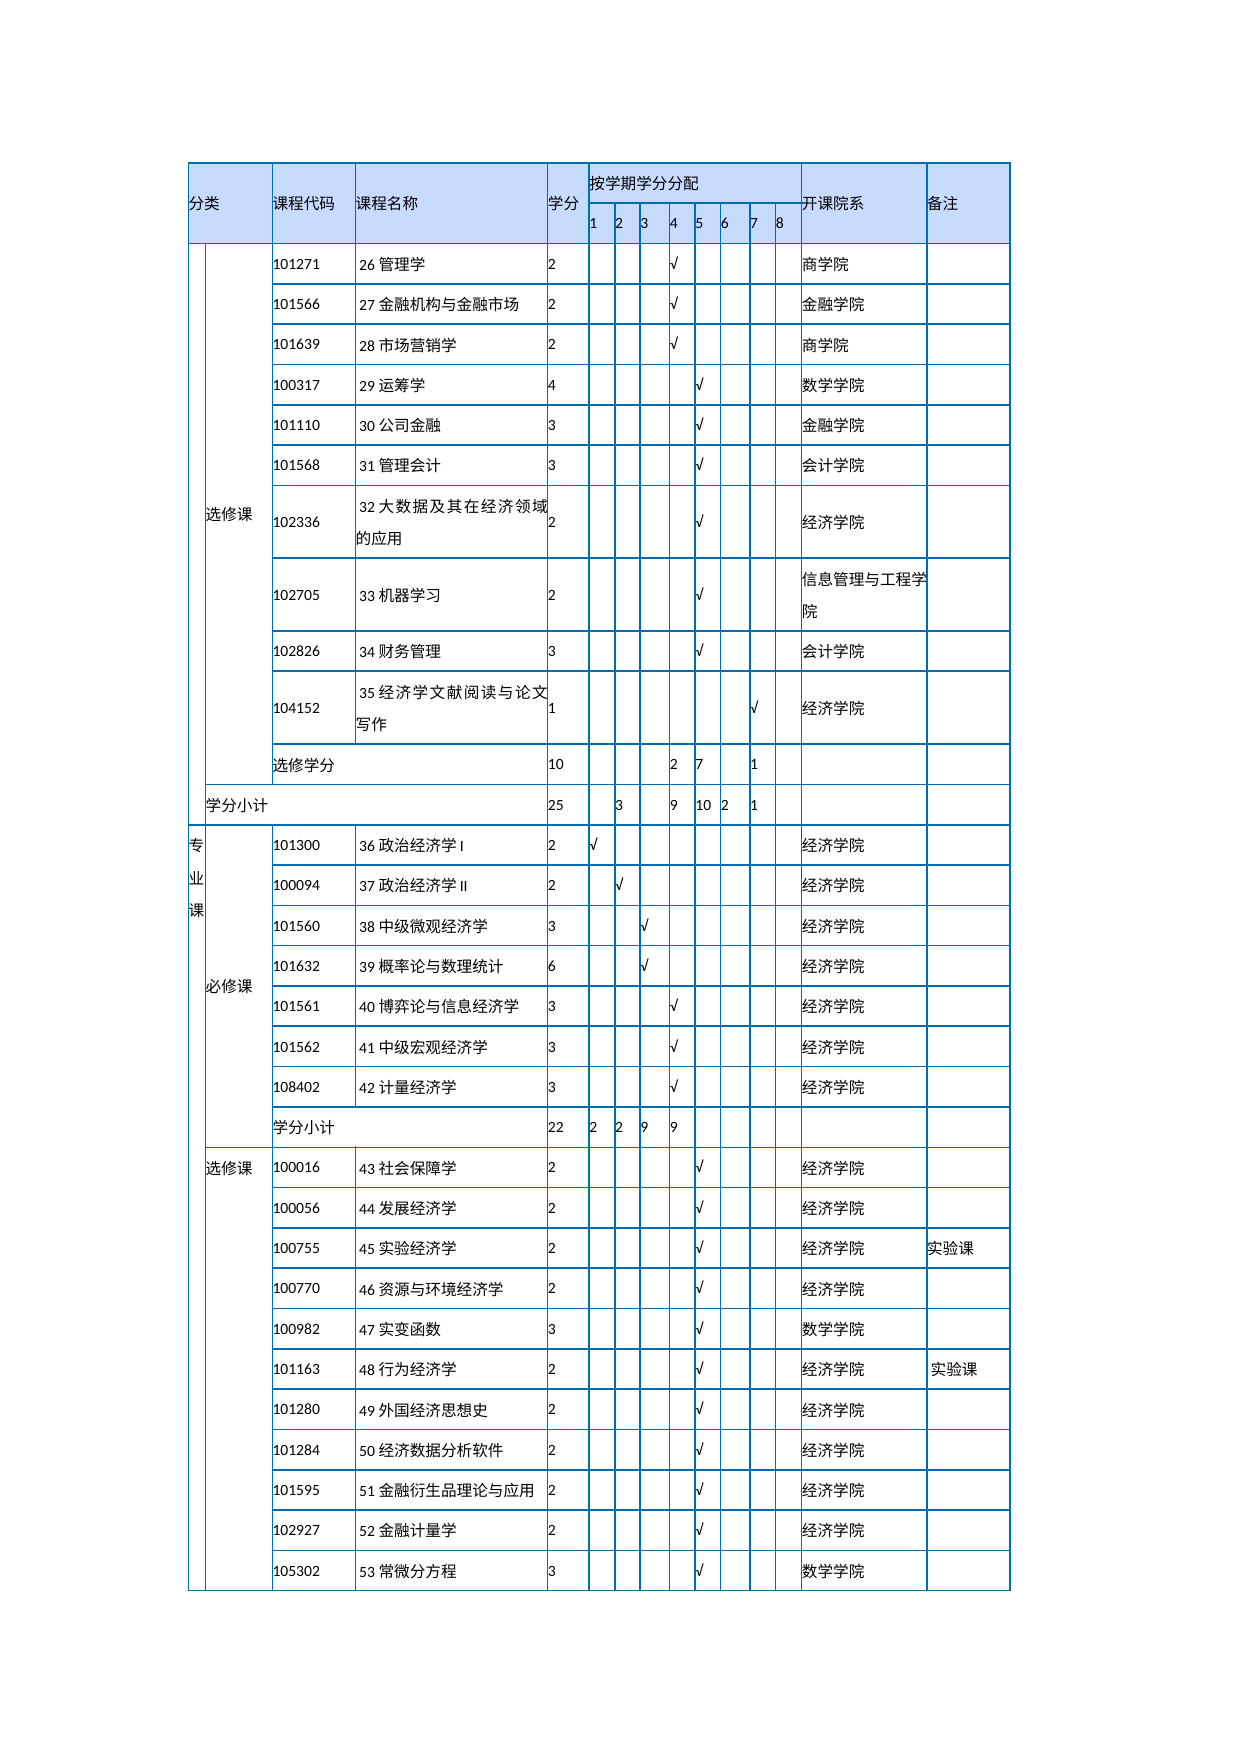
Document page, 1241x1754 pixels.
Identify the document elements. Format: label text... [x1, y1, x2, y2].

table_cell [928, 559, 1009, 630]
table_cell [721, 285, 749, 323]
table_cell 经济学院 [802, 1430, 926, 1469]
table_cell 2 [548, 1511, 588, 1549]
table_cell [590, 785, 614, 824]
table_cell [670, 365, 694, 404]
table_cell [928, 1511, 1009, 1549]
table_header 分类 [189, 164, 272, 243]
table_cell 6 [721, 204, 749, 243]
table_cell 3 [641, 204, 669, 243]
table_cell [590, 325, 614, 363]
table_cell [751, 866, 775, 904]
table_cell [641, 672, 669, 743]
table_cell √ [696, 559, 720, 630]
table_cell 金融学院 [802, 285, 926, 323]
table_cell [641, 1229, 669, 1267]
table_cell [776, 1188, 801, 1227]
table_cell [721, 1430, 749, 1469]
table_cell [802, 1108, 926, 1146]
table_cell [616, 987, 639, 1025]
table_cell [641, 987, 669, 1025]
table_cell [670, 559, 694, 630]
table_cell 101280 [273, 1390, 355, 1428]
table_cell [928, 406, 1009, 444]
table_cell 28 市场营销学 [356, 325, 547, 363]
table_cell [928, 1390, 1009, 1428]
table_cell 2 [616, 1108, 639, 1146]
table_cell 3 [548, 632, 588, 670]
table_cell [776, 244, 801, 283]
table_cell [670, 826, 694, 864]
table_cell 9 [670, 785, 694, 824]
table_cell [590, 1027, 614, 1066]
table_cell [802, 745, 926, 783]
table_cell [928, 1067, 1009, 1106]
table_cell √ [670, 325, 694, 363]
table_cell [776, 406, 801, 444]
table_cell 2 [548, 1471, 588, 1509]
table_cell [670, 1390, 694, 1428]
table_cell [616, 486, 639, 557]
table_cell [641, 446, 669, 484]
table_cell 2 [548, 486, 588, 557]
table_cell [590, 1551, 614, 1590]
table_cell 选修学分 [273, 745, 547, 783]
table_cell 经济学院 [802, 1471, 926, 1509]
table_cell 105302 [273, 1551, 355, 1590]
table_cell √ [641, 906, 669, 945]
table_cell [776, 906, 801, 945]
table_header 开课院系 [802, 164, 926, 243]
table_cell [641, 486, 669, 557]
table_cell [928, 285, 1009, 323]
table_cell [590, 365, 614, 404]
table_cell √ [616, 866, 639, 904]
table_cell 100770 [273, 1269, 355, 1308]
table_cell [590, 446, 614, 484]
table_cell [641, 1188, 669, 1227]
table_cell 信息管理与工程学院 [802, 559, 926, 630]
table_cell 经济学院 [802, 1027, 926, 1066]
table_cell [721, 406, 749, 444]
table_cell [590, 745, 614, 783]
table_cell [721, 1309, 749, 1348]
table_cell [776, 1350, 801, 1388]
table_cell [590, 906, 614, 945]
table_cell [776, 446, 801, 484]
table_cell [696, 987, 720, 1025]
table_cell √ [670, 244, 694, 283]
table_cell [928, 1148, 1009, 1187]
table_cell [696, 826, 720, 864]
table_cell 2 [548, 1269, 588, 1308]
table_cell 9 [641, 1108, 669, 1146]
table_header 按学期学分分配 [590, 164, 801, 202]
table_cell 经济学院 [802, 1229, 926, 1267]
table_cell [721, 946, 749, 985]
table_cell [590, 559, 614, 630]
table_cell 2 [548, 1430, 588, 1469]
table_cell [590, 406, 614, 444]
table_cell √ [696, 406, 720, 444]
table_cell [670, 1551, 694, 1590]
table_cell 商学院 [802, 325, 926, 363]
table_cell [721, 365, 749, 404]
table_cell 2 [548, 325, 588, 363]
table_cell 2 [590, 1108, 614, 1146]
table_cell 34 财务管理 [356, 632, 547, 670]
table_cell [590, 866, 614, 904]
table_cell [616, 745, 639, 783]
table_cell [751, 1309, 775, 1348]
table_cell 104152 [273, 672, 355, 743]
table_cell [776, 1551, 801, 1590]
table_cell 29 运筹学 [356, 365, 547, 404]
table_cell [776, 285, 801, 323]
table_cell [696, 285, 720, 323]
table_cell [721, 486, 749, 557]
table_cell 2 [548, 1148, 588, 1187]
table_cell [590, 987, 614, 1025]
table_cell [670, 486, 694, 557]
table_cell [641, 1027, 669, 1066]
table_cell [751, 1027, 775, 1066]
table_cell 2 [548, 1350, 588, 1388]
table_cell [670, 672, 694, 743]
table_cell 必修课 [206, 826, 272, 1146]
table_cell [721, 1229, 749, 1267]
table_cell [776, 1108, 801, 1146]
table_cell [616, 1229, 639, 1267]
table_cell 42 计量经济学 [356, 1067, 547, 1106]
table_cell 101110 [273, 406, 355, 444]
table_cell 22 [548, 1108, 588, 1146]
table_cell [590, 1350, 614, 1388]
table_cell [641, 1067, 669, 1106]
table_cell 45 实验经济学 [356, 1229, 547, 1267]
table_cell [590, 1229, 614, 1267]
table_cell 39 概率论与数理统计 [356, 946, 547, 985]
table_cell 44 发展经济学 [356, 1188, 547, 1227]
table_cell √ [696, 1390, 720, 1428]
table_cell [928, 632, 1009, 670]
table_cell 100016 [273, 1148, 355, 1187]
table_cell 8 [776, 204, 801, 243]
table_cell [641, 745, 669, 783]
table_cell [751, 1511, 775, 1549]
table_cell 2 [548, 1188, 588, 1227]
table_cell 47 实变函数 [356, 1309, 547, 1348]
table_cell [670, 1269, 694, 1308]
table_cell √ [696, 1350, 720, 1388]
table_cell 101300 [273, 826, 355, 864]
table_cell [721, 244, 749, 283]
table_cell [670, 1309, 694, 1348]
table_cell [670, 946, 694, 985]
table_cell [751, 406, 775, 444]
table_cell 商学院 [802, 244, 926, 283]
table_cell [751, 1188, 775, 1227]
table_cell [641, 244, 669, 283]
table_cell 2 [670, 745, 694, 783]
table_cell [616, 325, 639, 363]
table_cell √ [670, 285, 694, 323]
table_cell 33 机器学习 [356, 559, 547, 630]
table_cell [721, 1148, 749, 1187]
table_cell [776, 1390, 801, 1428]
table_cell 101632 [273, 946, 355, 985]
table_cell 101163 [273, 1350, 355, 1388]
table_cell [641, 1551, 669, 1590]
table_cell 3 [548, 987, 588, 1025]
table_cell 32 大数据及其在经济领域的应用 [356, 486, 547, 557]
table_cell 102705 [273, 559, 355, 630]
table_cell 经济学院 [802, 486, 926, 557]
table_cell 2 [616, 204, 639, 243]
table_cell 会计学院 [802, 632, 926, 670]
table_cell 101568 [273, 446, 355, 484]
table_cell 2 [548, 826, 588, 864]
table_cell [590, 1430, 614, 1469]
table_cell [616, 906, 639, 945]
table_cell [928, 325, 1009, 363]
table_cell 4 [670, 204, 694, 243]
table_cell [928, 1108, 1009, 1146]
table_cell [751, 244, 775, 283]
table_cell 31 管理会计 [356, 446, 547, 484]
table_cell [616, 285, 639, 323]
table_cell [670, 1188, 694, 1227]
table_cell [616, 1027, 639, 1066]
table_cell 101271 [273, 244, 355, 283]
table_cell [721, 1471, 749, 1509]
table_cell [721, 632, 749, 670]
table_cell 1 [548, 672, 588, 743]
table_cell [616, 1511, 639, 1549]
table_cell 100094 [273, 866, 355, 904]
table_cell [590, 946, 614, 985]
table_cell [616, 1430, 639, 1469]
table_cell 101566 [273, 285, 355, 323]
table_cell [641, 1269, 669, 1308]
table_cell 100056 [273, 1188, 355, 1227]
table_cell [776, 1269, 801, 1308]
table_cell [721, 745, 749, 783]
table_cell [641, 406, 669, 444]
table_header 课程名称 [356, 164, 547, 243]
table_cell 2 [548, 559, 588, 630]
table_cell [590, 1309, 614, 1348]
table_cell [670, 906, 694, 945]
table_cell [721, 672, 749, 743]
table_cell [721, 1511, 749, 1549]
table_cell [641, 1390, 669, 1428]
table_cell 102336 [273, 486, 355, 557]
table_cell [590, 1148, 614, 1187]
table_header 备注 [928, 164, 1009, 243]
table_cell 5 [696, 204, 720, 243]
table_cell 101560 [273, 906, 355, 945]
table_cell 会计学院 [802, 446, 926, 484]
table_cell [590, 1390, 614, 1428]
table_cell [641, 826, 669, 864]
table_cell 3 [548, 906, 588, 945]
table_cell 100982 [273, 1309, 355, 1348]
table_cell 50 经济数据分析软件 [356, 1430, 547, 1469]
table_cell [751, 1108, 775, 1146]
table_cell √ [696, 1148, 720, 1187]
table_cell 10 [548, 745, 588, 783]
table_cell √ [696, 1471, 720, 1509]
table_cell [928, 987, 1009, 1025]
table_cell 101561 [273, 987, 355, 1025]
table_cell [641, 632, 669, 670]
table_cell [696, 1067, 720, 1106]
table_cell [616, 946, 639, 985]
table_cell √ [590, 826, 614, 864]
table_cell [751, 446, 775, 484]
table_cell 经济学院 [802, 1350, 926, 1388]
table_cell 学分小计 [206, 785, 547, 824]
table_cell 2 [548, 285, 588, 323]
table_cell [641, 1148, 669, 1187]
table_cell [616, 1350, 639, 1388]
table_cell [721, 987, 749, 1025]
table_cell [751, 1551, 775, 1590]
table_cell [751, 285, 775, 323]
table_cell 1 [590, 204, 614, 243]
table_cell 3 [548, 406, 588, 444]
table_cell [721, 826, 749, 864]
table_cell 2 [548, 866, 588, 904]
table_cell [776, 1067, 801, 1106]
table_cell [721, 1188, 749, 1227]
table_cell [641, 1511, 669, 1549]
table_cell 选修课 [206, 244, 272, 783]
table_cell 102826 [273, 632, 355, 670]
table_cell 经济学院 [802, 826, 926, 864]
table_cell √ [641, 946, 669, 985]
table_cell [670, 866, 694, 904]
table_cell [696, 946, 720, 985]
table_cell 经济学院 [802, 987, 926, 1025]
table_cell 经济学院 [802, 1188, 926, 1227]
table_cell [616, 1269, 639, 1308]
table_cell 学分小计 [273, 1108, 547, 1146]
table_cell [928, 365, 1009, 404]
table_cell [590, 1511, 614, 1549]
table_cell 1 [751, 785, 775, 824]
table_cell [776, 987, 801, 1025]
table_cell 48 行为经济学 [356, 1350, 547, 1388]
table_cell [590, 1471, 614, 1509]
table_cell 108402 [273, 1067, 355, 1106]
table_cell [590, 1067, 614, 1106]
table_cell [751, 987, 775, 1025]
table_cell [696, 244, 720, 283]
table_cell [590, 486, 614, 557]
table_cell 51 金融衍生品理论与应用 [356, 1471, 547, 1509]
table_cell 3 [548, 1309, 588, 1348]
table_cell 2 [548, 1390, 588, 1428]
table_cell [616, 1390, 639, 1428]
table_cell [776, 1511, 801, 1549]
table_cell [721, 325, 749, 363]
table_cell 2 [548, 244, 588, 283]
table_cell [641, 1350, 669, 1388]
table_cell 53 常微分方程 [356, 1551, 547, 1590]
table_cell [751, 559, 775, 630]
table_cell 数学学院 [802, 365, 926, 404]
table_cell 38 中级微观经济学 [356, 906, 547, 945]
table_cell [776, 826, 801, 864]
table_cell √ [696, 1229, 720, 1267]
table_cell [928, 745, 1009, 783]
table_cell [751, 325, 775, 363]
table_cell 40 博弈论与信息经济学 [356, 987, 547, 1025]
table_cell 3 [548, 1067, 588, 1106]
table_cell 3 [548, 1027, 588, 1066]
table_cell √ [696, 1188, 720, 1227]
table_cell [751, 1269, 775, 1308]
table_cell [616, 446, 639, 484]
table_cell √ [696, 446, 720, 484]
table_header 课程代码 [273, 164, 355, 243]
table_cell 金融学院 [802, 406, 926, 444]
table_cell [721, 559, 749, 630]
table_cell [721, 1551, 749, 1590]
table_cell [670, 1350, 694, 1388]
table_cell 41 中级宏观经济学 [356, 1027, 547, 1066]
table_cell [670, 1430, 694, 1469]
table_cell √ [696, 1430, 720, 1469]
table_cell [590, 632, 614, 670]
table_cell [721, 1269, 749, 1308]
table_cell [616, 1188, 639, 1227]
table_cell [776, 672, 801, 743]
table_cell [670, 1148, 694, 1187]
table_cell √ [696, 486, 720, 557]
table_cell [751, 1390, 775, 1428]
table_cell [616, 1148, 639, 1187]
table_cell [670, 1511, 694, 1549]
table_cell [751, 486, 775, 557]
table_cell 101284 [273, 1430, 355, 1469]
table_cell [721, 1027, 749, 1066]
table_cell [616, 632, 639, 670]
table_cell [696, 1027, 720, 1066]
table_cell [696, 866, 720, 904]
table_cell [751, 1350, 775, 1388]
table_cell 7 [696, 745, 720, 783]
table_cell 100317 [273, 365, 355, 404]
table_cell 36 政治经济学I [356, 826, 547, 864]
table_cell [776, 1027, 801, 1066]
table_cell [721, 446, 749, 484]
table_cell [776, 1309, 801, 1348]
table_cell [670, 446, 694, 484]
table_cell [670, 632, 694, 670]
table_cell [670, 1229, 694, 1267]
table_cell [696, 325, 720, 363]
table_cell [616, 1067, 639, 1106]
table_cell [616, 406, 639, 444]
table_cell [590, 672, 614, 743]
table_cell [590, 244, 614, 283]
table_cell [751, 946, 775, 985]
table_cell [928, 1309, 1009, 1348]
table_cell 52 金融计量学 [356, 1511, 547, 1549]
table_cell [776, 365, 801, 404]
table_cell [928, 906, 1009, 945]
table_cell 2 [721, 785, 749, 824]
table_cell 2 [548, 1229, 588, 1267]
table_cell [776, 745, 801, 783]
table_cell [616, 672, 639, 743]
table_cell [751, 1148, 775, 1187]
table_cell 101639 [273, 325, 355, 363]
table_cell [928, 486, 1009, 557]
table_cell 26 管理学 [356, 244, 547, 283]
table_cell [802, 785, 926, 824]
table_cell [696, 672, 720, 743]
table_cell 经济学院 [802, 946, 926, 985]
table_cell 经济学院 [802, 1511, 926, 1549]
table_cell [641, 325, 669, 363]
table_cell [776, 1471, 801, 1509]
table_cell [696, 1108, 720, 1146]
table_cell [670, 406, 694, 444]
table_cell [776, 1148, 801, 1187]
table_cell [751, 1229, 775, 1267]
table_cell √ [670, 987, 694, 1025]
table_cell 101595 [273, 1471, 355, 1509]
table_cell [721, 1390, 749, 1428]
table_cell √ [696, 632, 720, 670]
table_cell [776, 1229, 801, 1267]
table_cell √ [696, 1511, 720, 1549]
table_cell 经济学院 [802, 1269, 926, 1308]
table_cell [641, 866, 669, 904]
table_cell [776, 866, 801, 904]
table_cell [928, 1551, 1009, 1590]
table_cell [928, 1027, 1009, 1066]
table_cell [721, 1108, 749, 1146]
table_cell [616, 559, 639, 630]
table_cell [751, 1067, 775, 1106]
table_cell [641, 365, 669, 404]
table_cell [721, 1067, 749, 1106]
table_cell 35 经济学文献阅读与论文写作 [356, 672, 547, 743]
table_cell [721, 906, 749, 945]
table_cell [928, 244, 1009, 283]
table_cell [616, 1551, 639, 1590]
table_cell [721, 866, 749, 904]
table_cell [776, 325, 801, 363]
table_cell [751, 906, 775, 945]
table_cell 3 [548, 446, 588, 484]
table_header 学分 [548, 164, 588, 243]
table_cell [928, 826, 1009, 864]
table_cell [751, 365, 775, 404]
table_cell 102927 [273, 1511, 355, 1549]
table_cell 专业课 [189, 826, 205, 1590]
table_cell 数学学院 [802, 1551, 926, 1590]
table_cell 37 政治经济学II [356, 866, 547, 904]
table_cell 实验课 [928, 1229, 1009, 1267]
table_cell [696, 906, 720, 945]
table_cell 经济学院 [802, 1067, 926, 1106]
table_cell [641, 1471, 669, 1509]
table_cell 1 [751, 745, 775, 783]
table_cell [616, 365, 639, 404]
table_cell [776, 946, 801, 985]
table_cell 经济学院 [802, 866, 926, 904]
table_cell [751, 1471, 775, 1509]
table_cell [616, 244, 639, 283]
table_cell [928, 866, 1009, 904]
table_cell [776, 559, 801, 630]
table_cell [670, 1471, 694, 1509]
table_cell 4 [548, 365, 588, 404]
table_cell 9 [670, 1108, 694, 1146]
table_cell 25 [548, 785, 588, 824]
table_cell 经济学院 [802, 1148, 926, 1187]
table_cell [721, 1350, 749, 1388]
table_cell √ [696, 1309, 720, 1348]
table_cell 49 外国经济思想史 [356, 1390, 547, 1428]
table_cell [928, 1430, 1009, 1469]
table_cell [928, 1471, 1009, 1509]
table_cell √ [751, 672, 775, 743]
table_cell [616, 826, 639, 864]
table_cell [928, 946, 1009, 985]
table_cell [751, 826, 775, 864]
table_cell 27 金融机构与金融市场 [356, 285, 547, 323]
table_cell 3 [616, 785, 639, 824]
table_cell [590, 1269, 614, 1308]
table_cell [616, 1309, 639, 1348]
table_cell [590, 1188, 614, 1227]
table_cell 经济学院 [802, 672, 926, 743]
table_cell [928, 785, 1009, 824]
table_cell [776, 486, 801, 557]
table_cell 100755 [273, 1229, 355, 1267]
table_cell [776, 632, 801, 670]
table_cell [928, 672, 1009, 743]
table_cell 7 [751, 204, 775, 243]
table_cell 101562 [273, 1027, 355, 1066]
table_cell 43 社会保障学 [356, 1148, 547, 1187]
table_cell [776, 1430, 801, 1469]
table_cell [928, 446, 1009, 484]
table_cell √ [696, 1551, 720, 1590]
table_cell 6 [548, 946, 588, 985]
table_cell [751, 1430, 775, 1469]
table_cell [751, 632, 775, 670]
table_cell 选修课 [206, 1148, 272, 1590]
table_cell [928, 1269, 1009, 1308]
table_cell [928, 1188, 1009, 1227]
table_cell 实验课 [928, 1350, 1009, 1388]
table_cell √ [696, 365, 720, 404]
table_cell 经济学院 [802, 1390, 926, 1428]
table_cell [616, 1471, 639, 1509]
table_cell 10 [696, 785, 720, 824]
table_cell 3 [548, 1551, 588, 1590]
table_cell 数学学院 [802, 1309, 926, 1348]
table_cell [641, 1430, 669, 1469]
table_cell [641, 1309, 669, 1348]
table_cell [641, 285, 669, 323]
table_cell [776, 785, 801, 824]
table_cell [641, 785, 669, 824]
table_cell 经济学院 [802, 906, 926, 945]
table_cell √ [670, 1027, 694, 1066]
table_cell 46 资源与环境经济学 [356, 1269, 547, 1308]
table_cell 30 公司金融 [356, 406, 547, 444]
table_cell √ [670, 1067, 694, 1106]
table_cell [641, 559, 669, 630]
table_cell [590, 285, 614, 323]
table_cell √ [696, 1269, 720, 1308]
